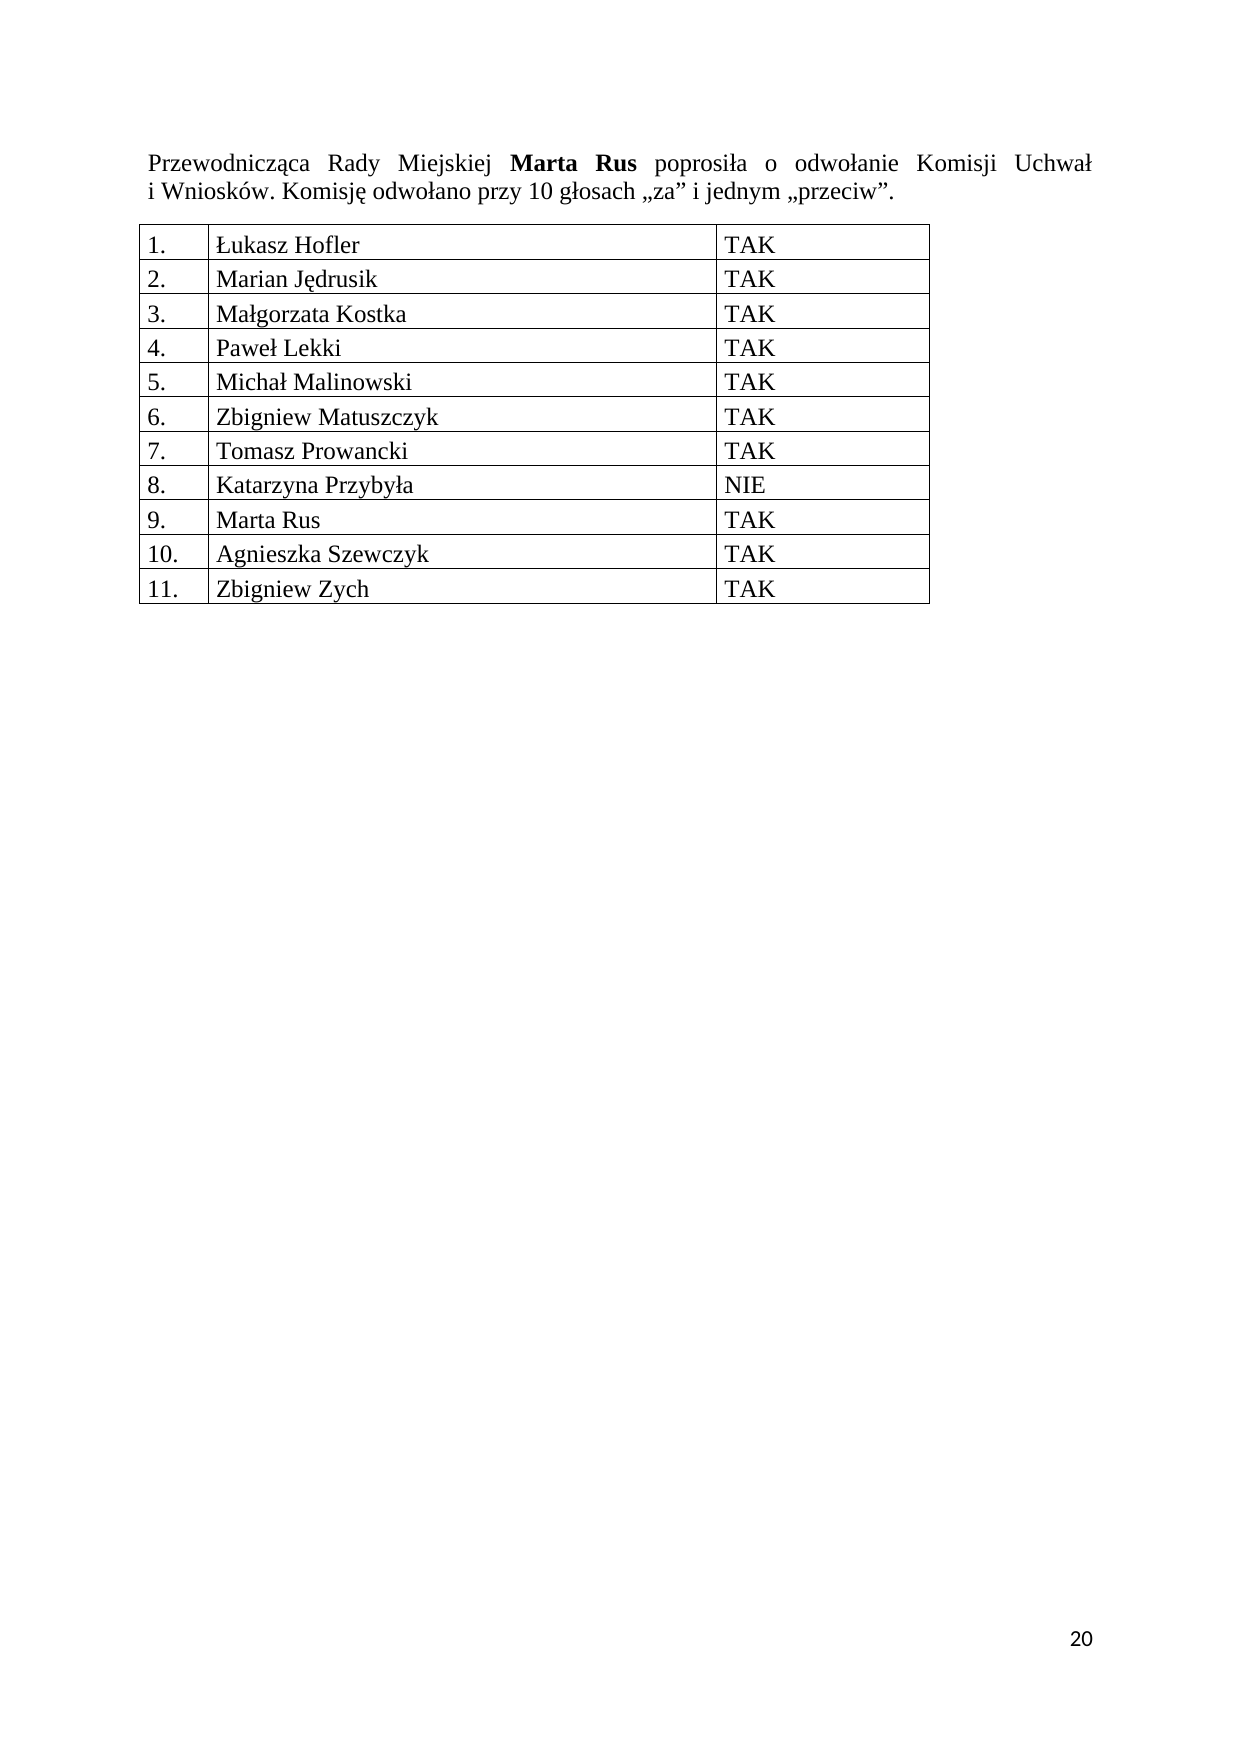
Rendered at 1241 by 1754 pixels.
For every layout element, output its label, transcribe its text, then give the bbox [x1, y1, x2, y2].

text Przewodnicząca Rady Miejskiej Marta Rus poprosiła o odwołanie Komisji Uchwał i Wniosków. Komisję odwołano przy 10 głosach „za” i jednym „przeciw”. [148, 148, 1093, 205]
table_cell TAK [717, 294, 929, 327]
table_cell Paweł Lekki [209, 329, 716, 362]
table_header Łukasz Hofler [209, 225, 716, 259]
table_cell TAK [717, 500, 929, 534]
table_cell Tomasz Prowancki [209, 432, 716, 465]
table_cell Agnieszka Szewczyk [209, 535, 716, 568]
table_cell 6. [140, 397, 208, 431]
table_cell 5. [140, 363, 208, 396]
table_cell 9. [140, 500, 208, 534]
table_cell TAK [717, 260, 929, 293]
table_cell TAK [717, 329, 929, 362]
table_cell TAK [717, 569, 929, 602]
table_cell Katarzyna Przybyła [209, 466, 716, 499]
table_cell Zbigniew Zych [209, 569, 716, 602]
table_cell 3. [140, 294, 208, 327]
table_cell Małgorzata Kostka [209, 294, 716, 327]
table_cell TAK [717, 363, 929, 396]
table_cell 11. [140, 569, 208, 602]
table_cell TAK [717, 432, 929, 465]
table_cell 8. [140, 466, 208, 499]
table_cell 10. [140, 535, 208, 568]
table_header TAK [717, 225, 929, 259]
table_cell TAK [717, 535, 929, 568]
table_cell TAK [717, 397, 929, 431]
table_cell 2. [140, 260, 208, 293]
table_cell 7. [140, 432, 208, 465]
table_cell Michał Malinowski [209, 363, 716, 396]
table_header 1. [140, 225, 208, 259]
table_cell Marian Jędrusik [209, 260, 716, 293]
table_cell NIE [717, 466, 929, 499]
table_cell Marta Rus [209, 500, 716, 534]
table_cell Zbigniew Matuszczyk [209, 397, 716, 431]
table_cell 4. [140, 329, 208, 362]
